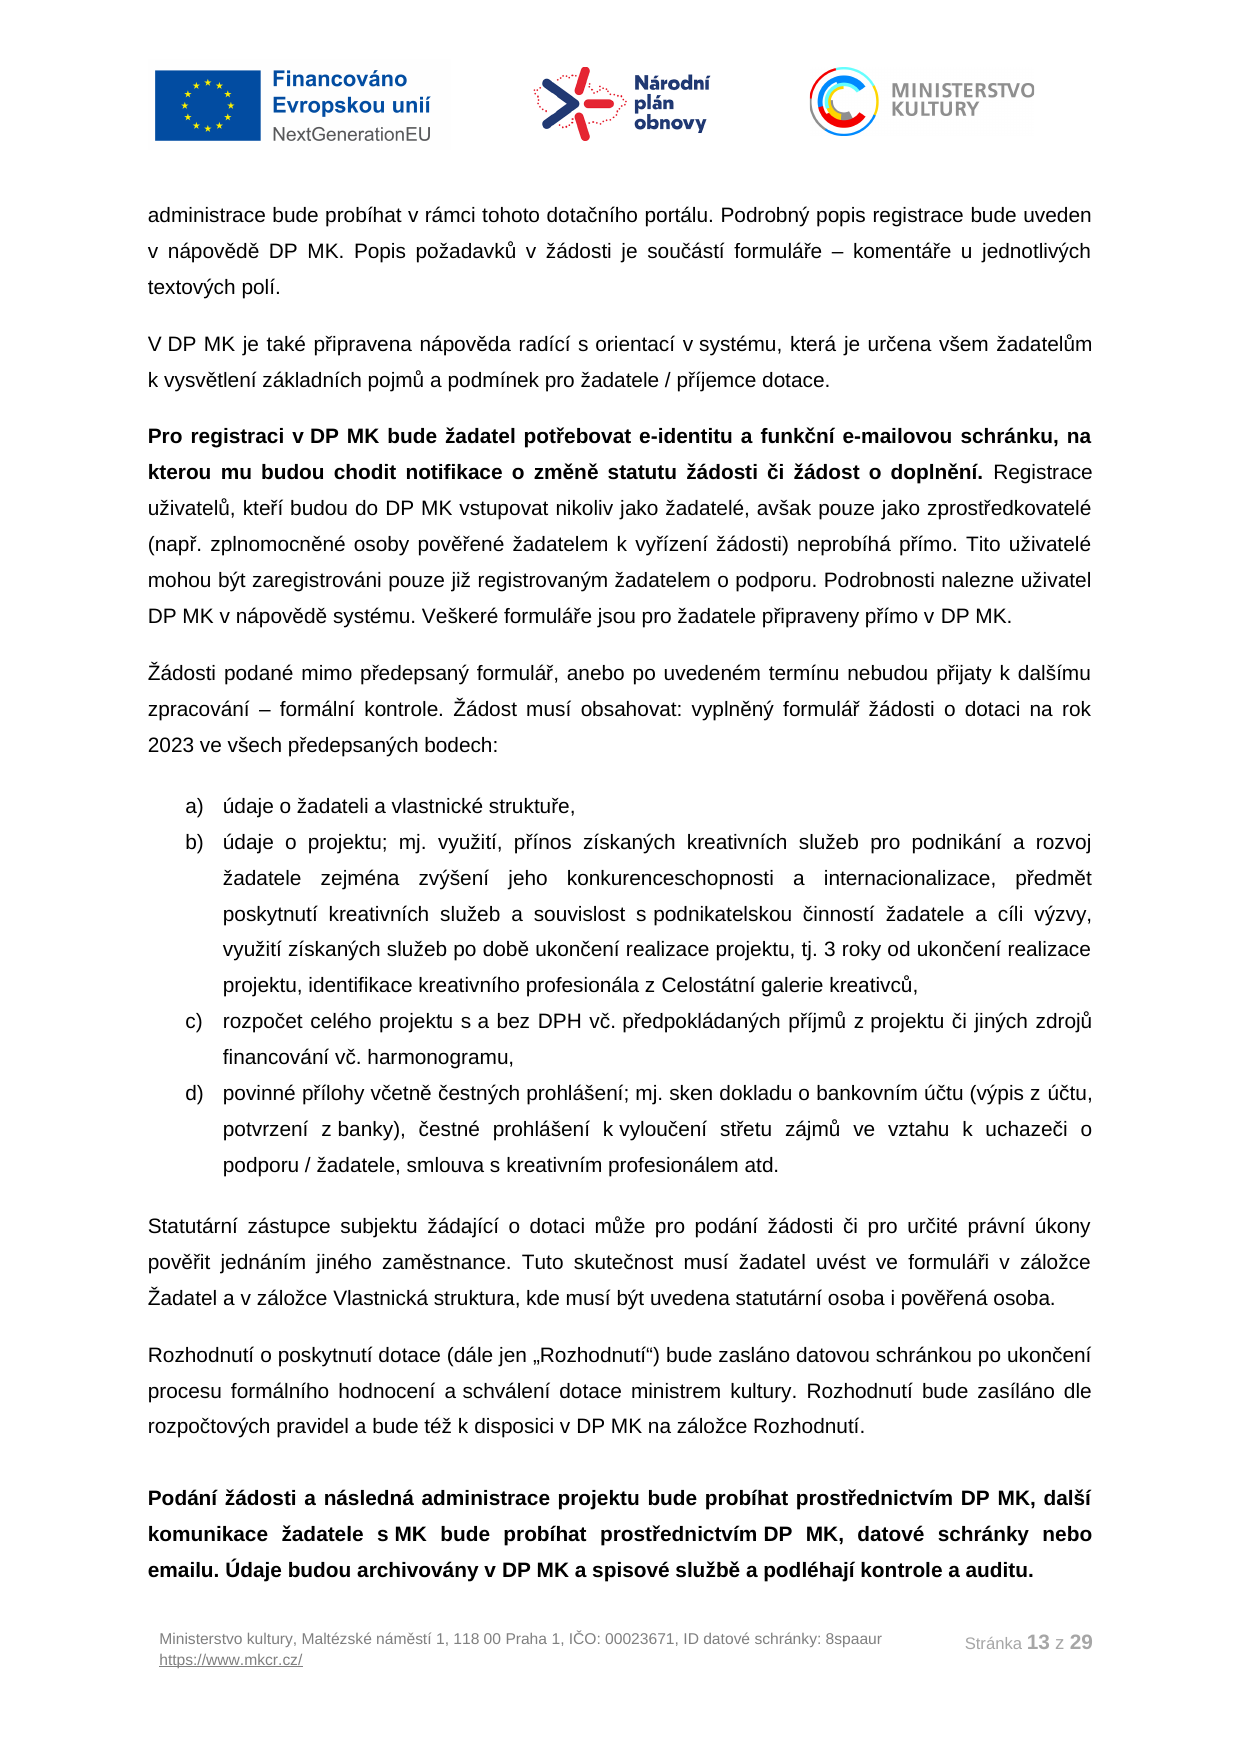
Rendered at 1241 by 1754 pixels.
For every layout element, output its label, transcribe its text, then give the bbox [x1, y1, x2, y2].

text V DP MK je také připravena nápověda radící s orientací v systému, která je určena všem žadatelům k vysvětlení základních pojmů a podmínek pro žadatele / příjemce dotace. [148, 332, 1093, 391]
list údaje o žadateli a vlastnické struktuře, [185, 793, 1093, 817]
text Podání žádosti a následná administrace projektu bude probíhat prostřednictvím DP MK, další komunikace žadatele s MK bude probíhat prostřednictvím DP MK, datové schránky nebo emailu. Údaje budou archivovány v DP MK a spisové službě a podléhají kontrole a auditu. [148, 1486, 1093, 1582]
text Žádosti podané mimo předepsaný formulář, anebo po uvedeném termínu nebudou přijaty k dalšímu zpracování – formální kontrole. Žádost musí obsahovat: vyplněný formulář žádosti o dotaci na rok 2023 ve všech předepsaných bodech: [148, 661, 1093, 757]
list údaje o projektu; mj. využití, přínos získaných kreativních služeb pro podnikání a rozvoj žadatele zejména zvýšení jeho konkurenceschopnosti a internacionalizace, předmět poskytnutí kreativních služeb a souvislost s podnikatelskou činností žadatele a cíli výzvy, využití získaných služeb po době ukončení realizace projektu, tj. 3 roky od ukončení realizace projektu, identifikace kreativního profesionála z Celostátní galerie kreativců, [185, 829, 1093, 997]
list rozpočet celého projektu s a bez DPH vč. předpokládaných příjmů z projektu či jiných zdrojů financování vč. harmonogramu, [185, 1009, 1093, 1069]
picture [147, 59, 451, 150]
list povinné přílohy včetně čestných prohlášení; mj. sken dokladu o bankovním účtu (výpis z účtu, potvrzení z banky), čestné prohlášení k vyloučení střetu zájmů ve vztahu k uchazeči o podporu / žadatele, smlouva s kreativním profesionálem atd. [185, 1081, 1093, 1177]
text Rozhodnutí o poskytnutí dotace (dále jen „Rozhodnutí“) bude zasláno datovou schránkou po ukončení procesu formálního hodnocení a schválení dotace ministrem kultury. Rozhodnutí bude zasíláno dle rozpočtových pravidel a bude též k disposici v DP MK na záložce Rozhodnutí. [148, 1342, 1093, 1438]
text Pro registraci v DP MK bude žadatel potřebovat e-identitu a funkční e-mailovou schránku, na kterou mu budou chodit notifikace o změně statutu žádosti či žádost o doplnění. Registrace uživatelů, kteří budou do DP MK vstupovat nikoliv jako žadatelé, avšak pouze jako zprostředkovatelé (např. zplnomocněné osoby pověřené žadatelem k vyřízení žádosti) neprobíhá přímo. Tito uživatelé mohou být zaregistrováni pouze již registrovaným žadatelem o podporu. Podrobnosti nalezne uživatel DP MK v nápovědě systému. Veškeré formuláře jsou pro žadatele připraveny přímo v DP MK. [148, 424, 1093, 628]
picture [809, 67, 1035, 136]
picture [533, 67, 711, 141]
text Statutární zástupce subjektu žádající o dotaci může pro podání žádosti či pro určité právní úkony pověřit jednáním jiného zaměstnance. Tuto skutečnost musí žadatel uvést ve formuláři v záložce Žadatel a v záložce Vlastnická struktura, kde musí být uvedena statutární osoba i pověřená osoba. [148, 1214, 1093, 1310]
